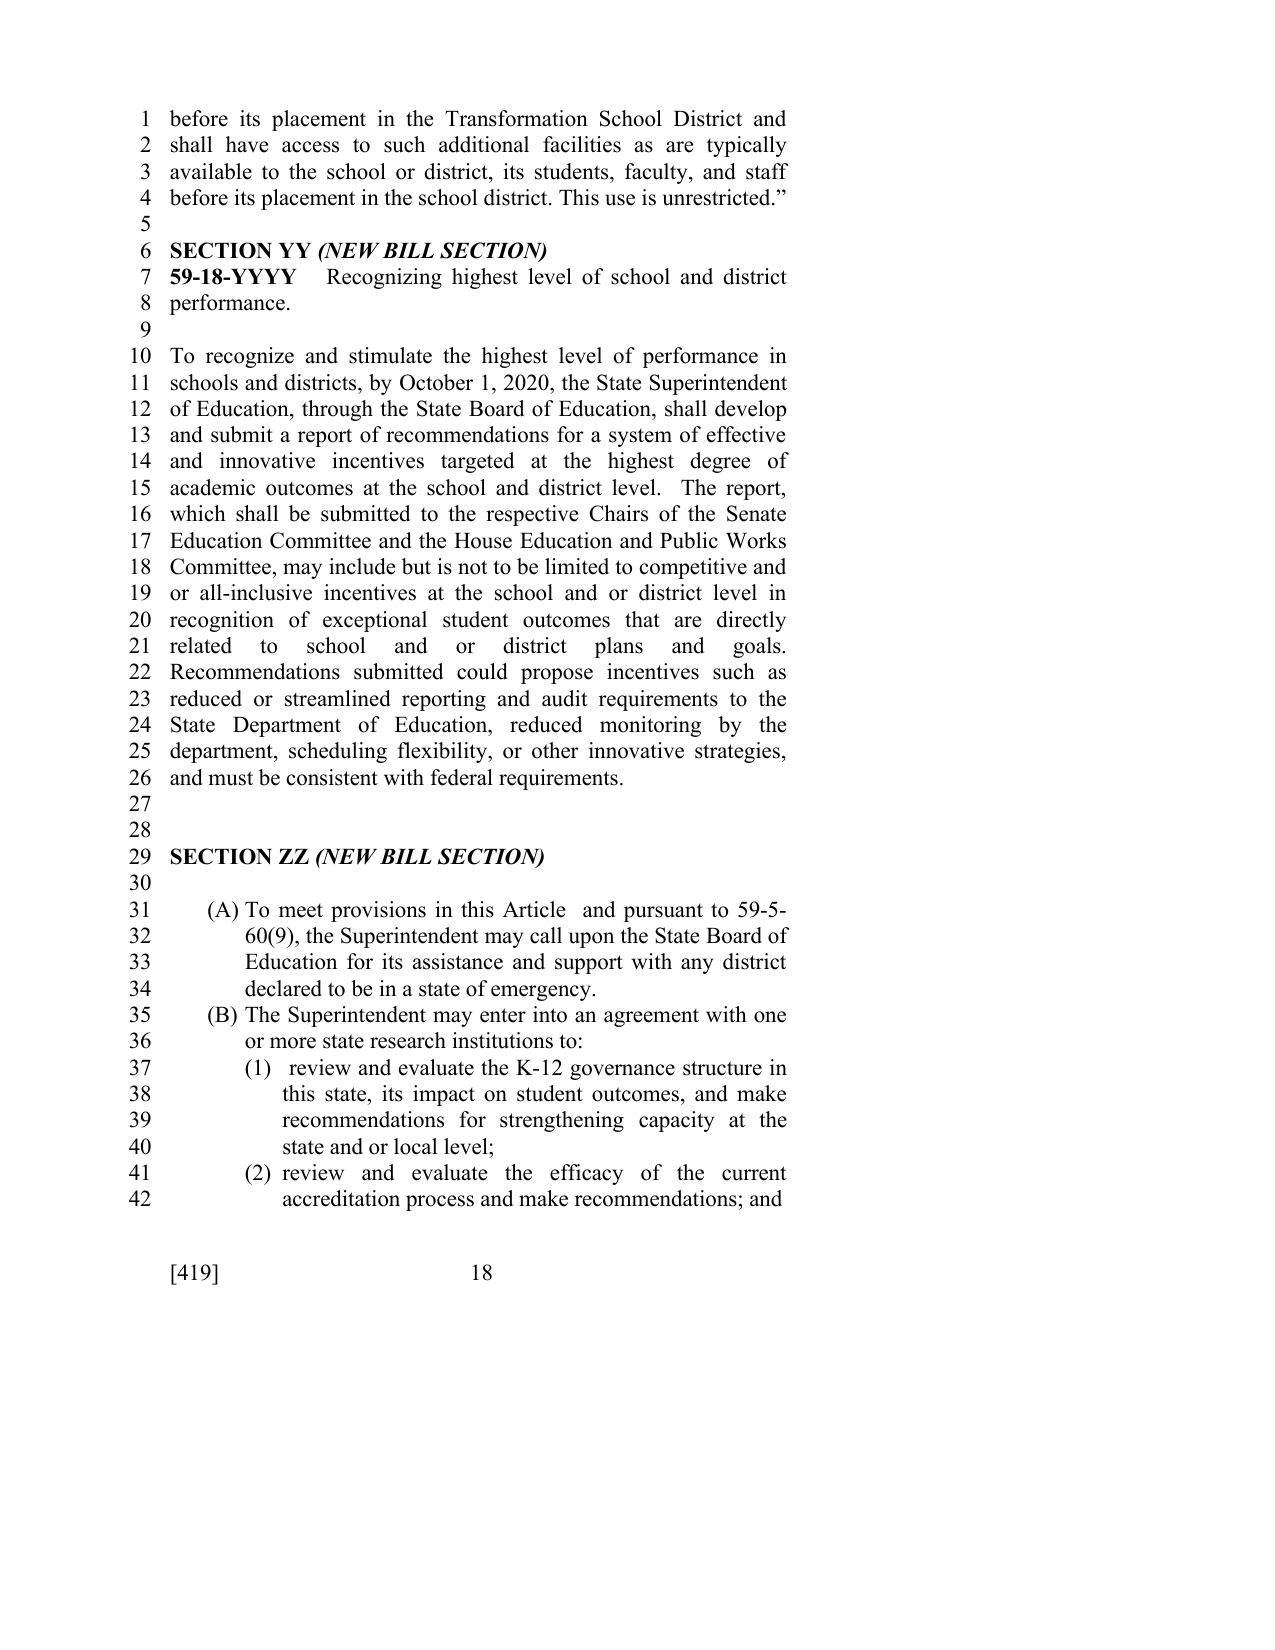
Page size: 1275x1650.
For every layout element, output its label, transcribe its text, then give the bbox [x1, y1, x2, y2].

list review and evaluate the efficacy of the current accreditation process and make recommendations; and [244, 1159, 787, 1212]
list review and evaluate the K-12 governance structure in this state, its impact on student outcomes, and make recommendations for strengthening capacity at the state and or local level; [244, 1054, 787, 1159]
list To meet provisions in this Article and pursuant to 59-5-60(9), the Superintendent may call upon the State Board of Education for its assistance and support with any district declared to be in a state of emergency. [207, 896, 787, 1001]
text SECTION YY (NEW BILL SECTION) [169, 237, 787, 263]
list The Superintendent may enter into an agreement with one or more state research institutions to: [207, 1001, 787, 1054]
text To recognize and stimulate the highest level of performance in schools and districts, by October 1, 2020, the State Superintendent of Education, through the State Board of Education, shall develop and submit a report of recommendations for a system of effective and innovative incentives targeted at the highest degree of academic outcomes at the school and district level. The report, which shall be submitted to the respective Chairs of the Senate Education Committee and the House Education and Public Works Committee, may include but is not to be limited to competitive and or all-inclusive incentives at the school and or district level in recognition of exceptional student outcomes that are directly related to school and or district plans and goals. Recommendations submitted could propose incentives such as reduced or streamlined reporting and audit requirements to the State Department of Education, reduced monitoring by the department, scheduling flexibility, or other innovative strategies, and must be consistent with federal requirements. [169, 342, 787, 790]
text 59-18-YYYY Recognizing highest level of school and district performance. [169, 263, 787, 316]
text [169, 105, 787, 210]
text SECTION ZZ (NEW BILL SECTION) [169, 843, 787, 869]
